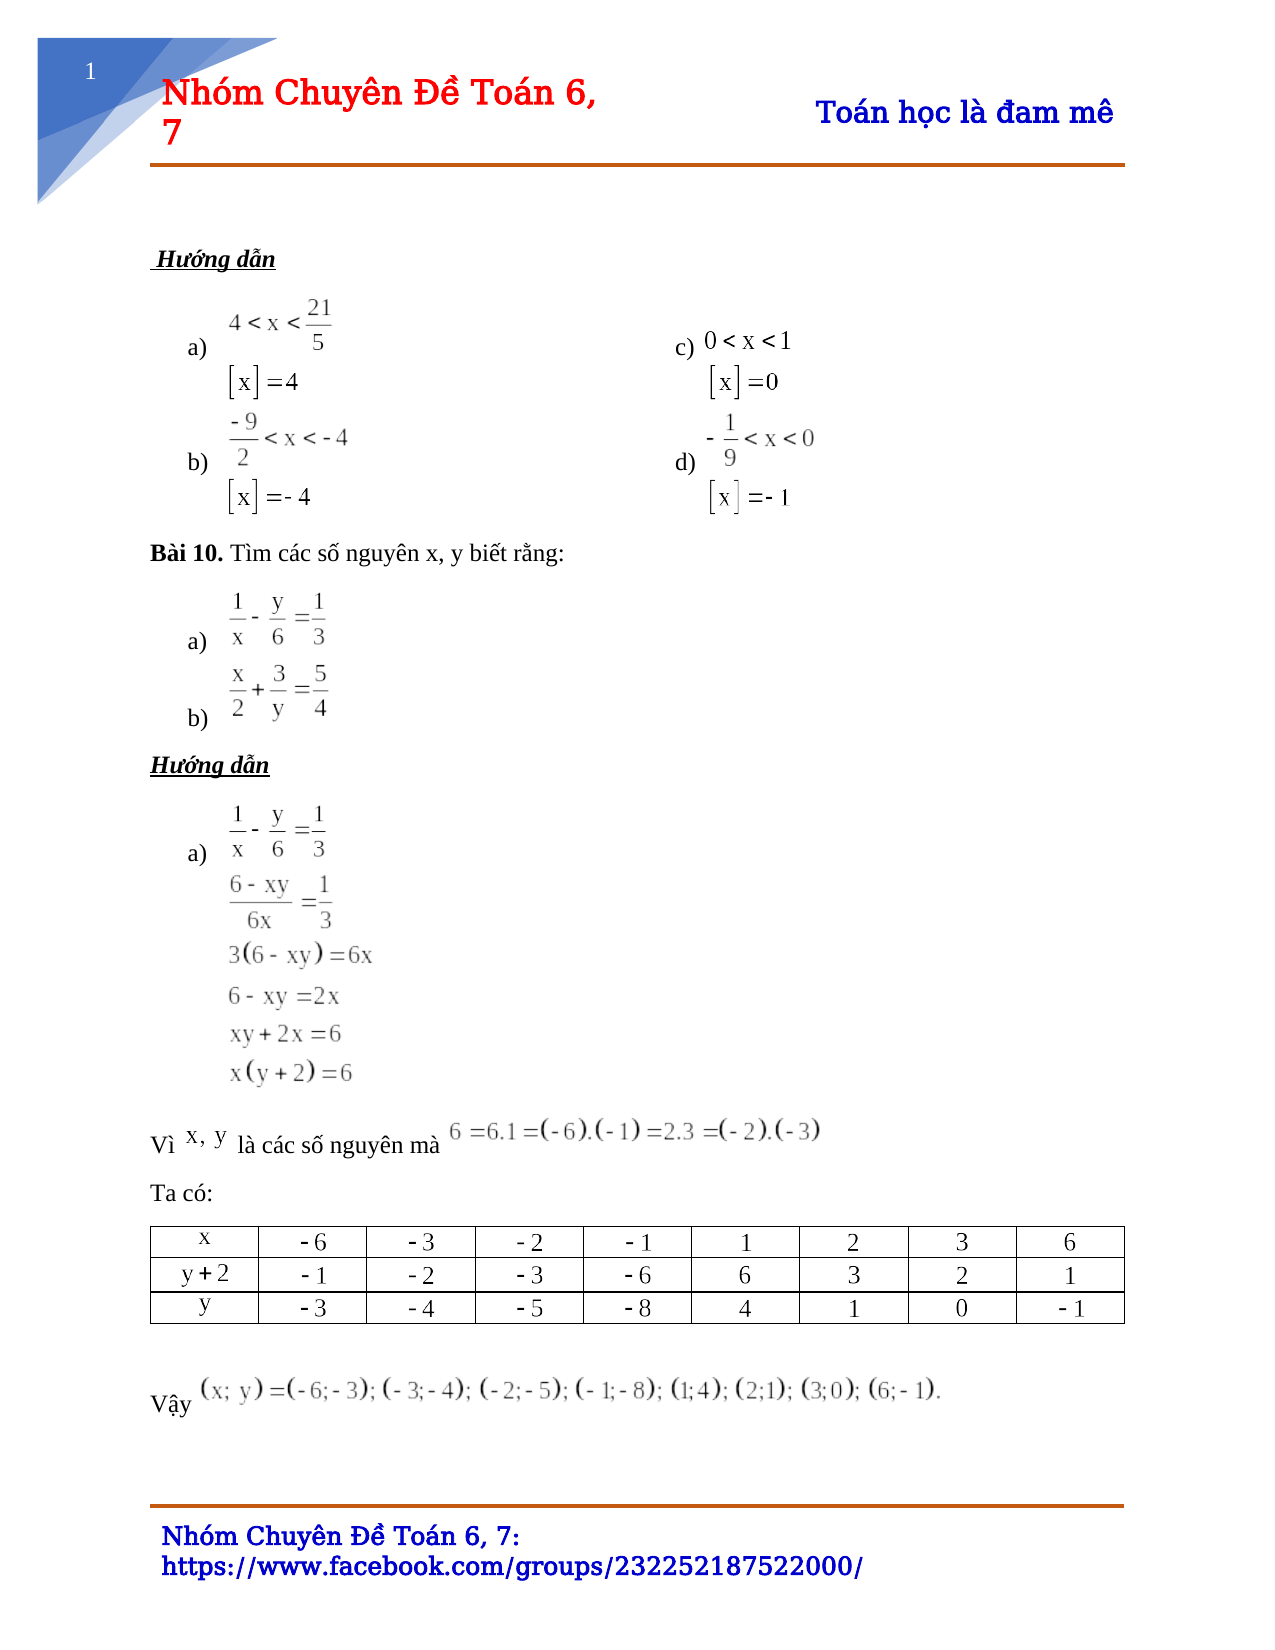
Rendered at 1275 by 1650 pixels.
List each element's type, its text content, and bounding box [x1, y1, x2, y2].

table_cell [584, 1293, 691, 1322]
table_cell [151, 1258, 258, 1291]
table_cell [909, 1293, 1016, 1322]
text Ta có: [150, 1178, 1125, 1207]
table_cell [151, 1293, 258, 1322]
table_header [692, 1227, 799, 1257]
table_header [800, 1227, 908, 1257]
table_cell [259, 1293, 366, 1322]
table_header [259, 1227, 366, 1257]
table_header [584, 1227, 691, 1257]
table_cell [476, 1293, 583, 1322]
list d) [187, 406, 1125, 476]
table_cell [367, 1293, 475, 1322]
table_cell [259, 1258, 366, 1291]
table_cell [800, 1258, 908, 1291]
text Vậy [150, 1371, 1125, 1418]
table_header [909, 1227, 1016, 1257]
table_header [1017, 1227, 1124, 1257]
table_cell [692, 1293, 799, 1322]
text Hướng dẫn [150, 244, 1125, 272]
table_cell [1017, 1293, 1124, 1322]
table_cell [367, 1258, 475, 1291]
table_header [151, 1227, 258, 1257]
table_cell [584, 1258, 691, 1291]
text Vì là các số nguyên mà [150, 1112, 1125, 1159]
picture [37, 37, 279, 206]
list c) [187, 291, 1125, 361]
text Bài 10. Tìm các số nguyên x, y biết rằng: [150, 538, 1125, 567]
table_cell [692, 1258, 799, 1291]
table_cell [1017, 1258, 1124, 1291]
table_header [367, 1227, 475, 1257]
text Hướng dẫn [150, 750, 1125, 779]
table_cell [909, 1258, 1016, 1291]
table_cell [800, 1293, 908, 1322]
table_header [476, 1227, 583, 1257]
table_cell [476, 1258, 583, 1291]
